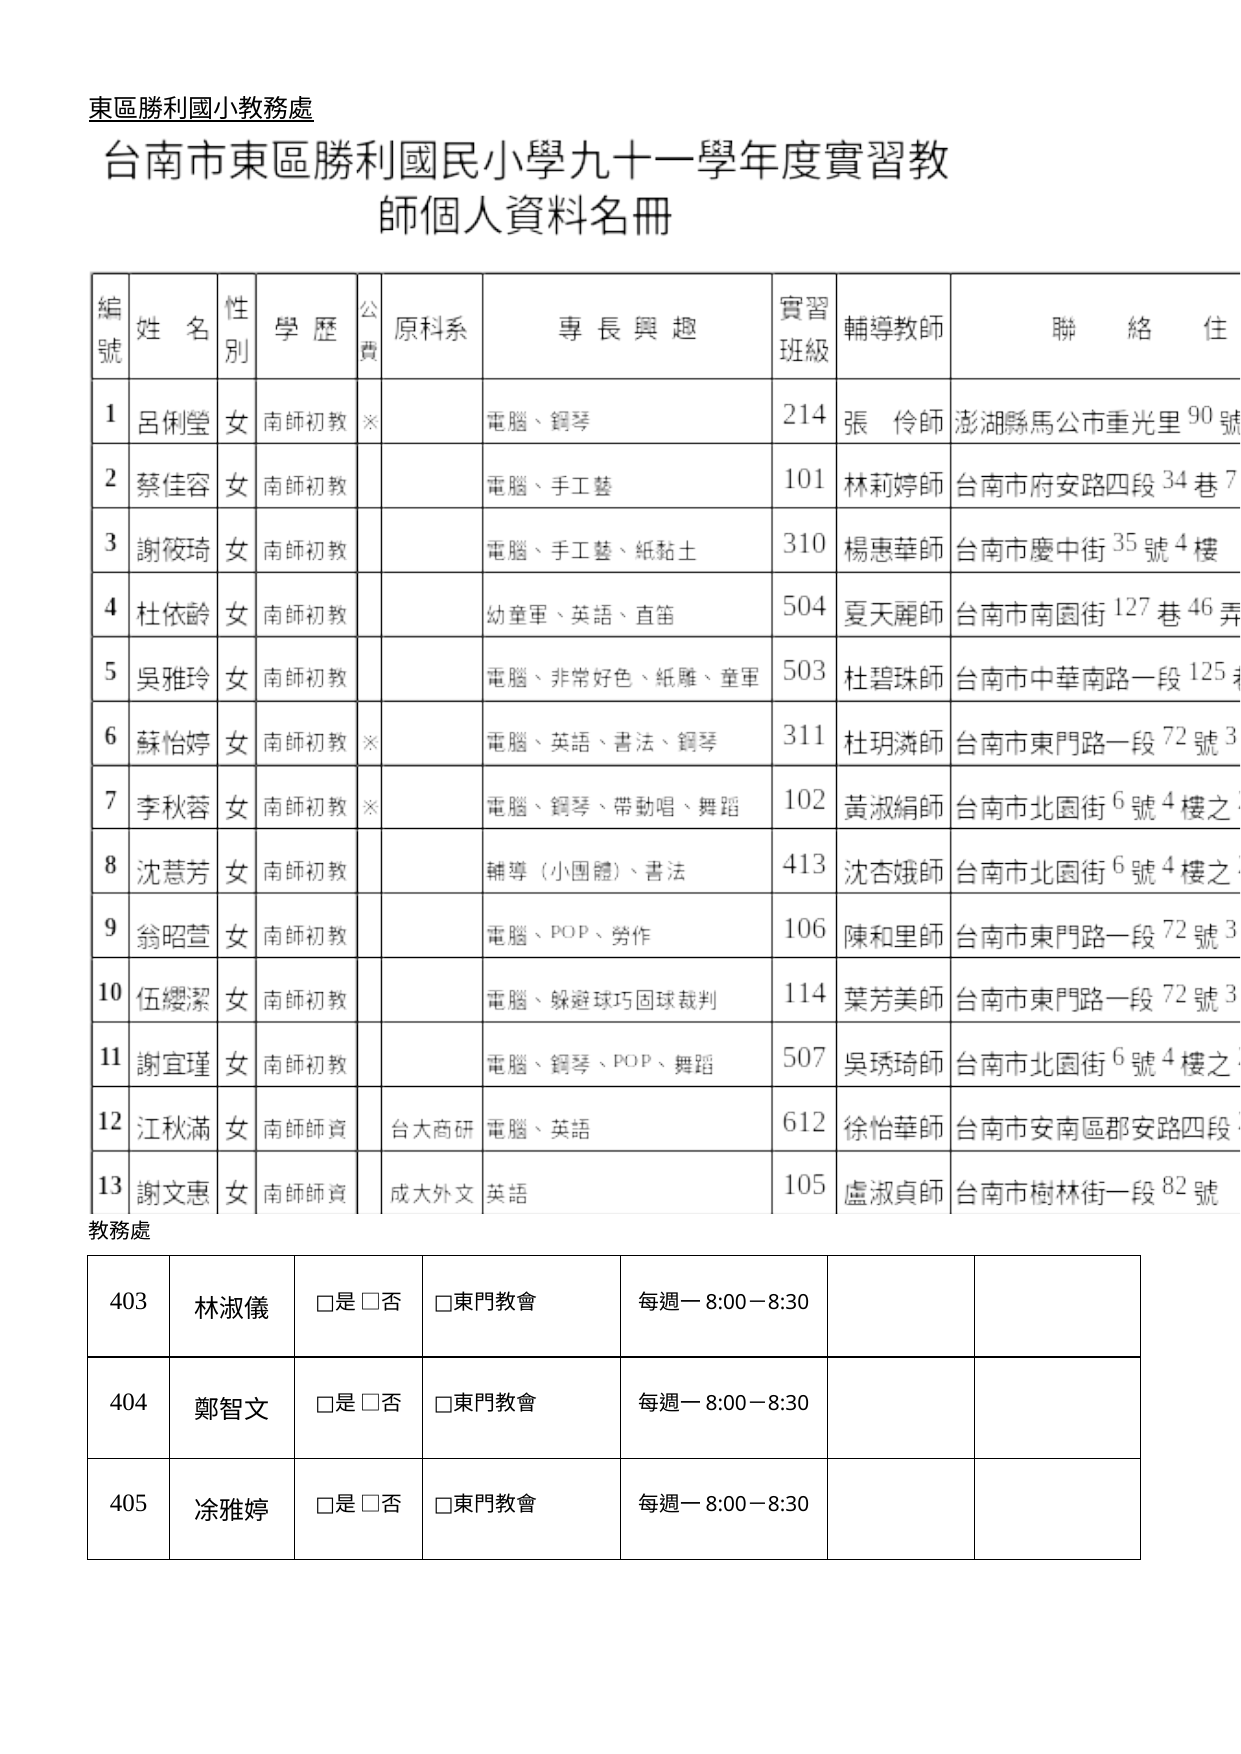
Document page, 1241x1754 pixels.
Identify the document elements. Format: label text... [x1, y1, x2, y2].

table_cell □東門教會 [423, 1358, 620, 1458]
table_cell □東門教會 [423, 1459, 620, 1559]
table_cell 每週一 8:00－8:30 [621, 1358, 827, 1458]
table_cell 405 [88, 1459, 169, 1559]
table_cell [975, 1256, 1140, 1356]
table_cell □是 □否 [295, 1358, 422, 1458]
table_cell [975, 1358, 1140, 1458]
table_cell □是 □否 [295, 1256, 422, 1356]
table_cell □是 □否 [295, 1459, 422, 1559]
table_cell [828, 1459, 974, 1559]
table_cell [828, 1256, 974, 1356]
table_cell [975, 1459, 1140, 1559]
table_cell [828, 1358, 974, 1458]
table_cell 鄭智文 [170, 1358, 294, 1458]
table_cell □東門教會 [423, 1256, 620, 1356]
table_cell 林淑儀 [170, 1256, 294, 1356]
table_cell 每週一 8:00－8:30 [621, 1459, 827, 1559]
table_cell 凃雅婷 [170, 1459, 294, 1559]
table_cell 403 [88, 1256, 169, 1356]
table_cell 404 [88, 1358, 169, 1458]
table_cell 每週一 8:00－8:30 [621, 1256, 827, 1356]
